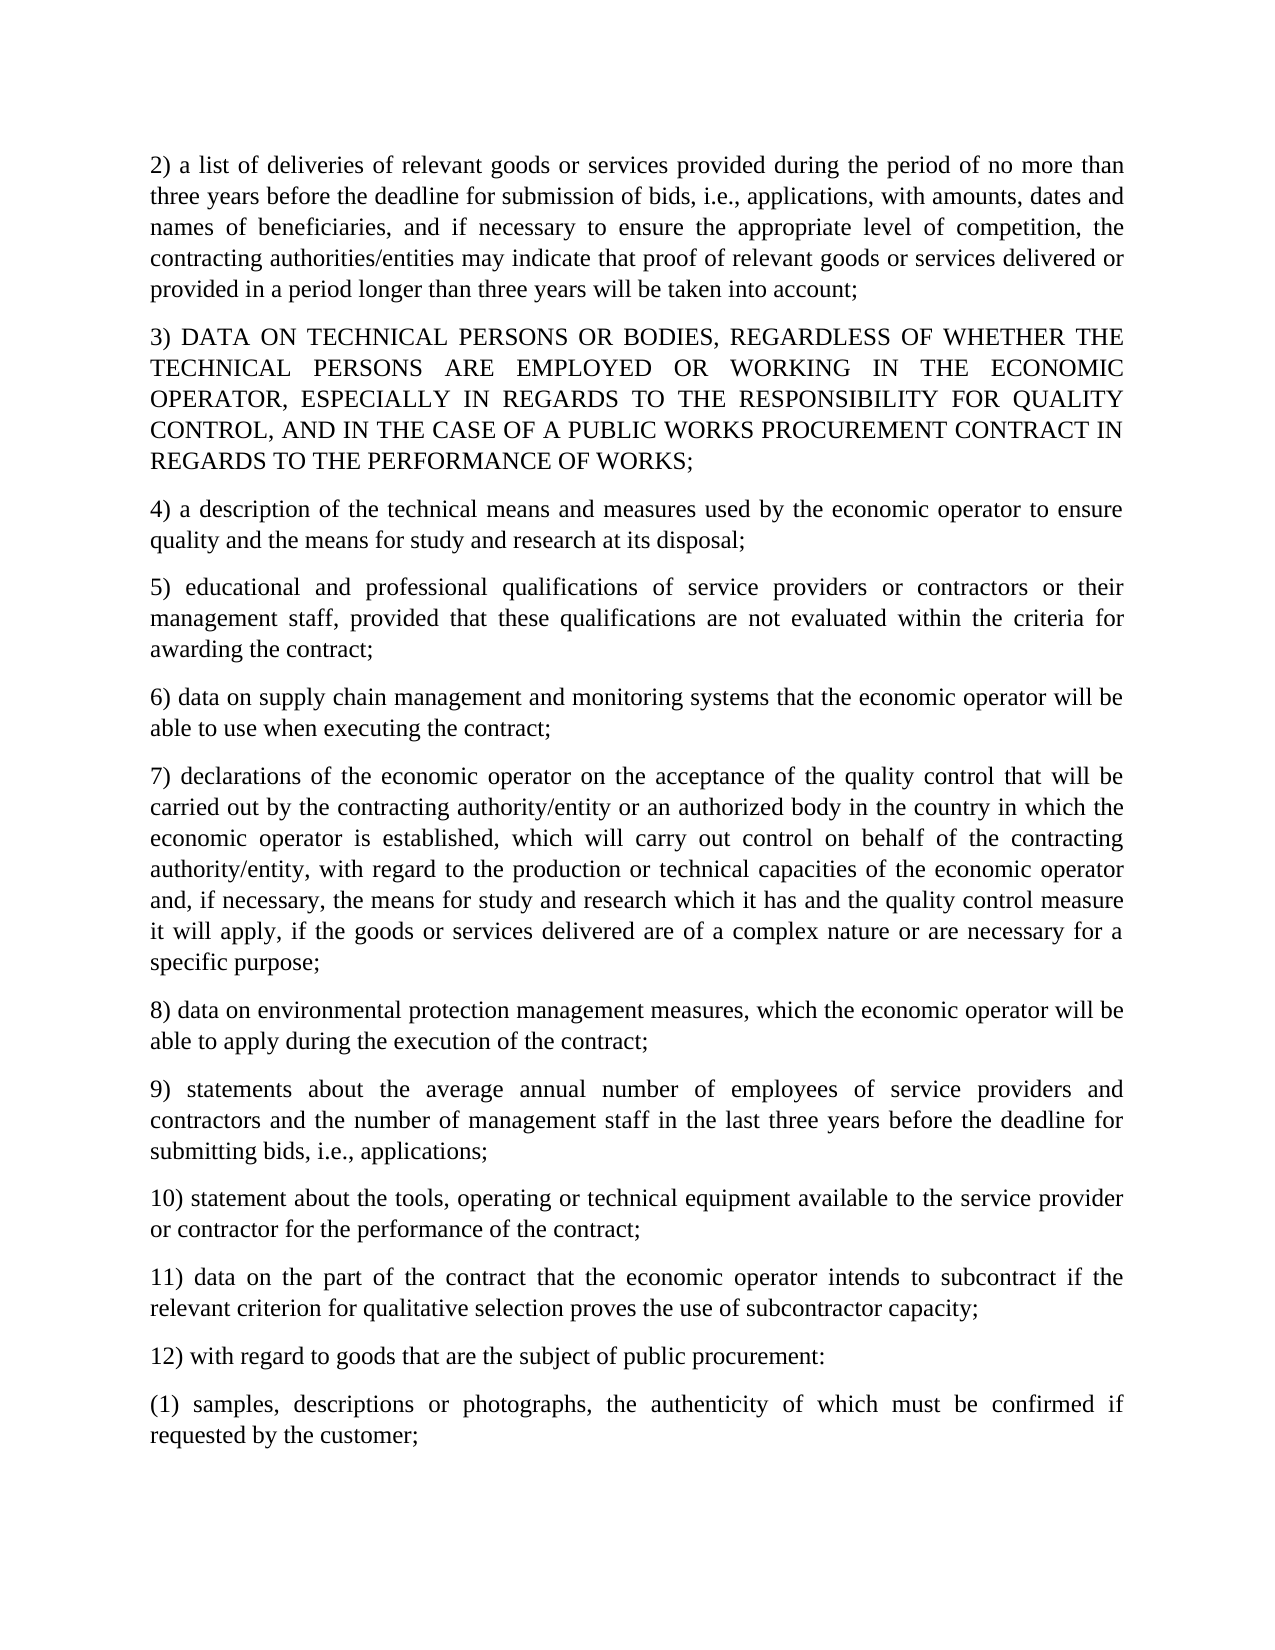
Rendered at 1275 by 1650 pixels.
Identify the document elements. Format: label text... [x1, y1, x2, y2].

text 9) statements about the average annual number of employees of service providers and contractors and the number of management staff in the last three years before the deadline for submitting bids, i.e., applications; [150, 1074, 1125, 1164]
text (1) samples, descriptions or photographs, the authenticity of which must be confirmed if requested by the customer; [150, 1389, 1125, 1448]
text 8) data on environmental protection management measures, which the economic operator will be able to apply during the execution of the contract; [150, 995, 1125, 1055]
text 12) with regard to goods that are the subject of public procurement: [150, 1341, 1125, 1370]
text 11) data on the part of the contract that the economic operator intends to subcontract if the relevant criterion for qualitative selection proves the use of subcontractor capacity; [150, 1262, 1125, 1322]
text 2) a list of deliveries of relevant goods or services provided during the period of no more than three years before the deadline for submission of bids, i.e., applications, with amounts, dates and names of beneficiaries, and if necessary to ensure the appropriate level of competition, the contracting authorities/entities may indicate that proof of relevant goods or services delivered or provided in a period longer than three years will be taken into account; [150, 150, 1125, 303]
text 7) declarations of the economic operator on the acceptance of the quality control that will be carried out by the contracting authority/entity or an authorized body in the country in which the economic operator is established, which will carry out control on behalf of the contracting authority/entity, with regard to the production or technical capacities of the economic operator and, if necessary, the means for study and research which it has and the quality control measure it will apply, if the goods or services delivered are of a complex nature or are necessary for a specific purpose; [150, 761, 1125, 976]
text 5) educational and professional qualifications of service providers or contractors or their management staff, provided that these qualifications are not evaluated within the criteria for awarding the contract; [150, 572, 1125, 663]
text 3) DATA ON TECHNICAL PERSONS OR BODIES, REGARDLESS OF WHETHER THE TECHNICAL PERSONS ARE EMPLOYED OR WORKING IN THE ECONOMIC OPERATOR, ESPECIALLY IN REGARDS TO THE RESPONSIBILITY FOR QUALITY CONTROL, AND IN THE CASE OF A PUBLIC WORKS PROCUREMENT CONTRACT IN REGARDS TO THE PERFORMANCE OF WORKS; [150, 322, 1125, 475]
text 10) statement about the tools, operating or technical equipment available to the service provider or contractor for the performance of the contract; [150, 1183, 1125, 1243]
text 4) a description of the technical means and measures used by the economic operator to ensure quality and the means for study and research at its disposal; [150, 494, 1125, 553]
text 6) data on supply chain management and monitoring systems that the economic operator will be able to use when executing the contract; [150, 682, 1125, 742]
